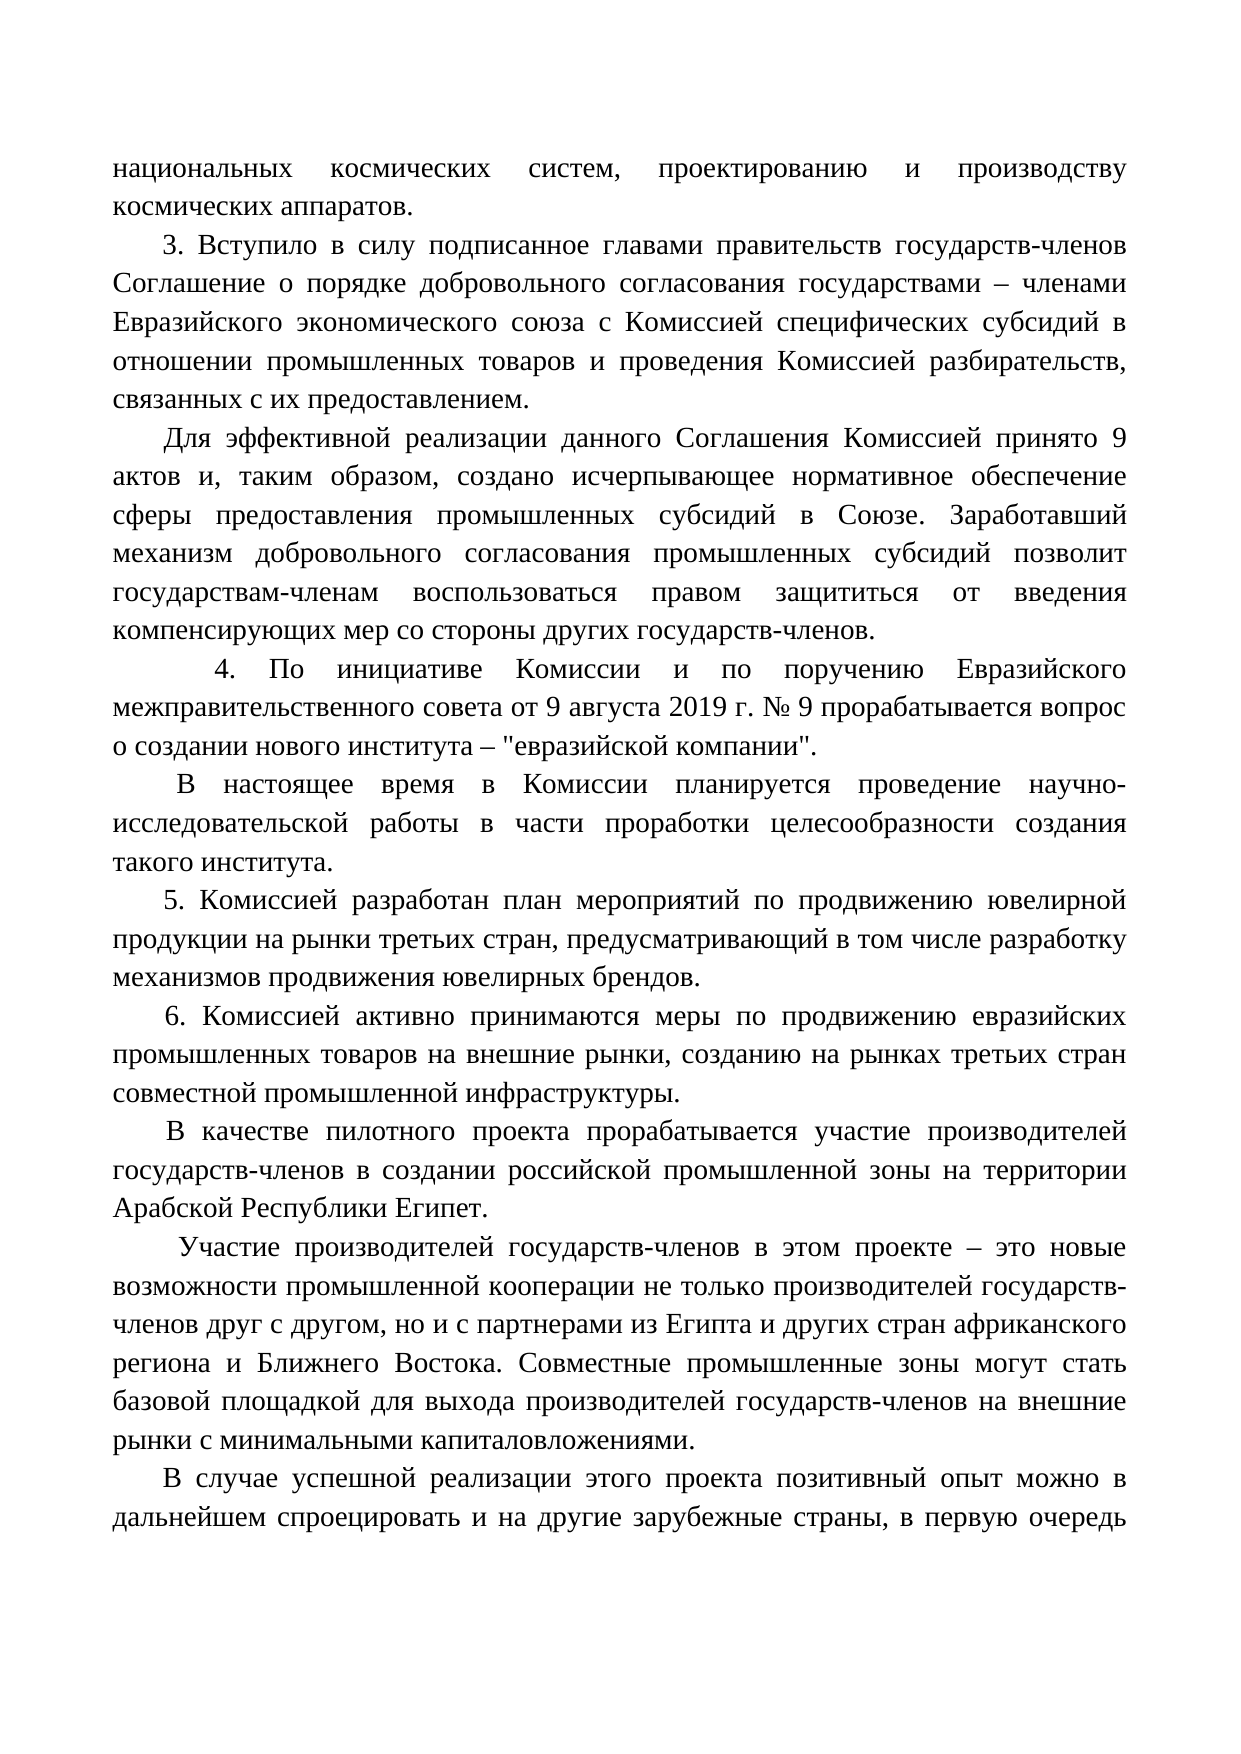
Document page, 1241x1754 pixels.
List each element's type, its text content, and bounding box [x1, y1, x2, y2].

text В качестве пилотного проекта прорабатывается участие производителей государств-членов в создании российской промышленной зоны на территории Арабской Республики Египет. [112, 1113, 1128, 1224]
text 6. Комиссией активно принимаются меры по продвижению евразийских промышленных товаров на внешние рынки, созданию на рынках третьих стран совместной промышленной инфраструктуры. [112, 998, 1128, 1108]
text Для эффективной реализации данного Соглашения Комиссией принято 9 актов и, таким образом, создано исчерпывающее нормативное обеспечение сферы предоставления промышленных субсидий в Союзе. Заработавший механизм добровольного согласования промышленных субсидий позволит государствам-членам воспользоваться правом защититься от введения компенсирующих мер со стороны других государств-членов. [112, 420, 1128, 646]
text 4. По инициативе Комиссии и по поручению Евразийского межправительственного совета от 9 августа 2019 г. № 9 прорабатывается вопрос о создании нового института – "евразийской компании". [112, 651, 1128, 762]
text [112, 1460, 1128, 1532]
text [112, 150, 1128, 222]
text В настоящее время в Комиссии планируется проведение научно-исследовательской работы в части проработки целесообразности создания такого института. [112, 767, 1128, 877]
text Участие производителей государств-членов в этом проекте – это новые возможности промышленной кооперации не только производителей государств-членов друг с другом, но и с партнерами из Египта и других стран африканского региона и Ближнего Востока. Совместные промышленные зоны могут стать базовой площадкой для выхода производителей государств-членов на внешние рынки с минимальными капиталовложениями. [112, 1229, 1128, 1455]
text 5. Комиссией разработан план мероприятий по продвижению ювелирной продукции на рынки третьих стран, предусматривающий в том числе разработку механизмов продвижения ювелирных брендов. [112, 882, 1128, 993]
text 3. Вступило в силу подписанное главами правительств государств-членов Соглашение о порядке добровольного согласования государствами – членами Евразийского экономического союза с Комиссией специфических субсидий в отношении промышленных товаров и проведения Комиссией разбирательств, связанных с их предоставлением. [112, 227, 1128, 415]
